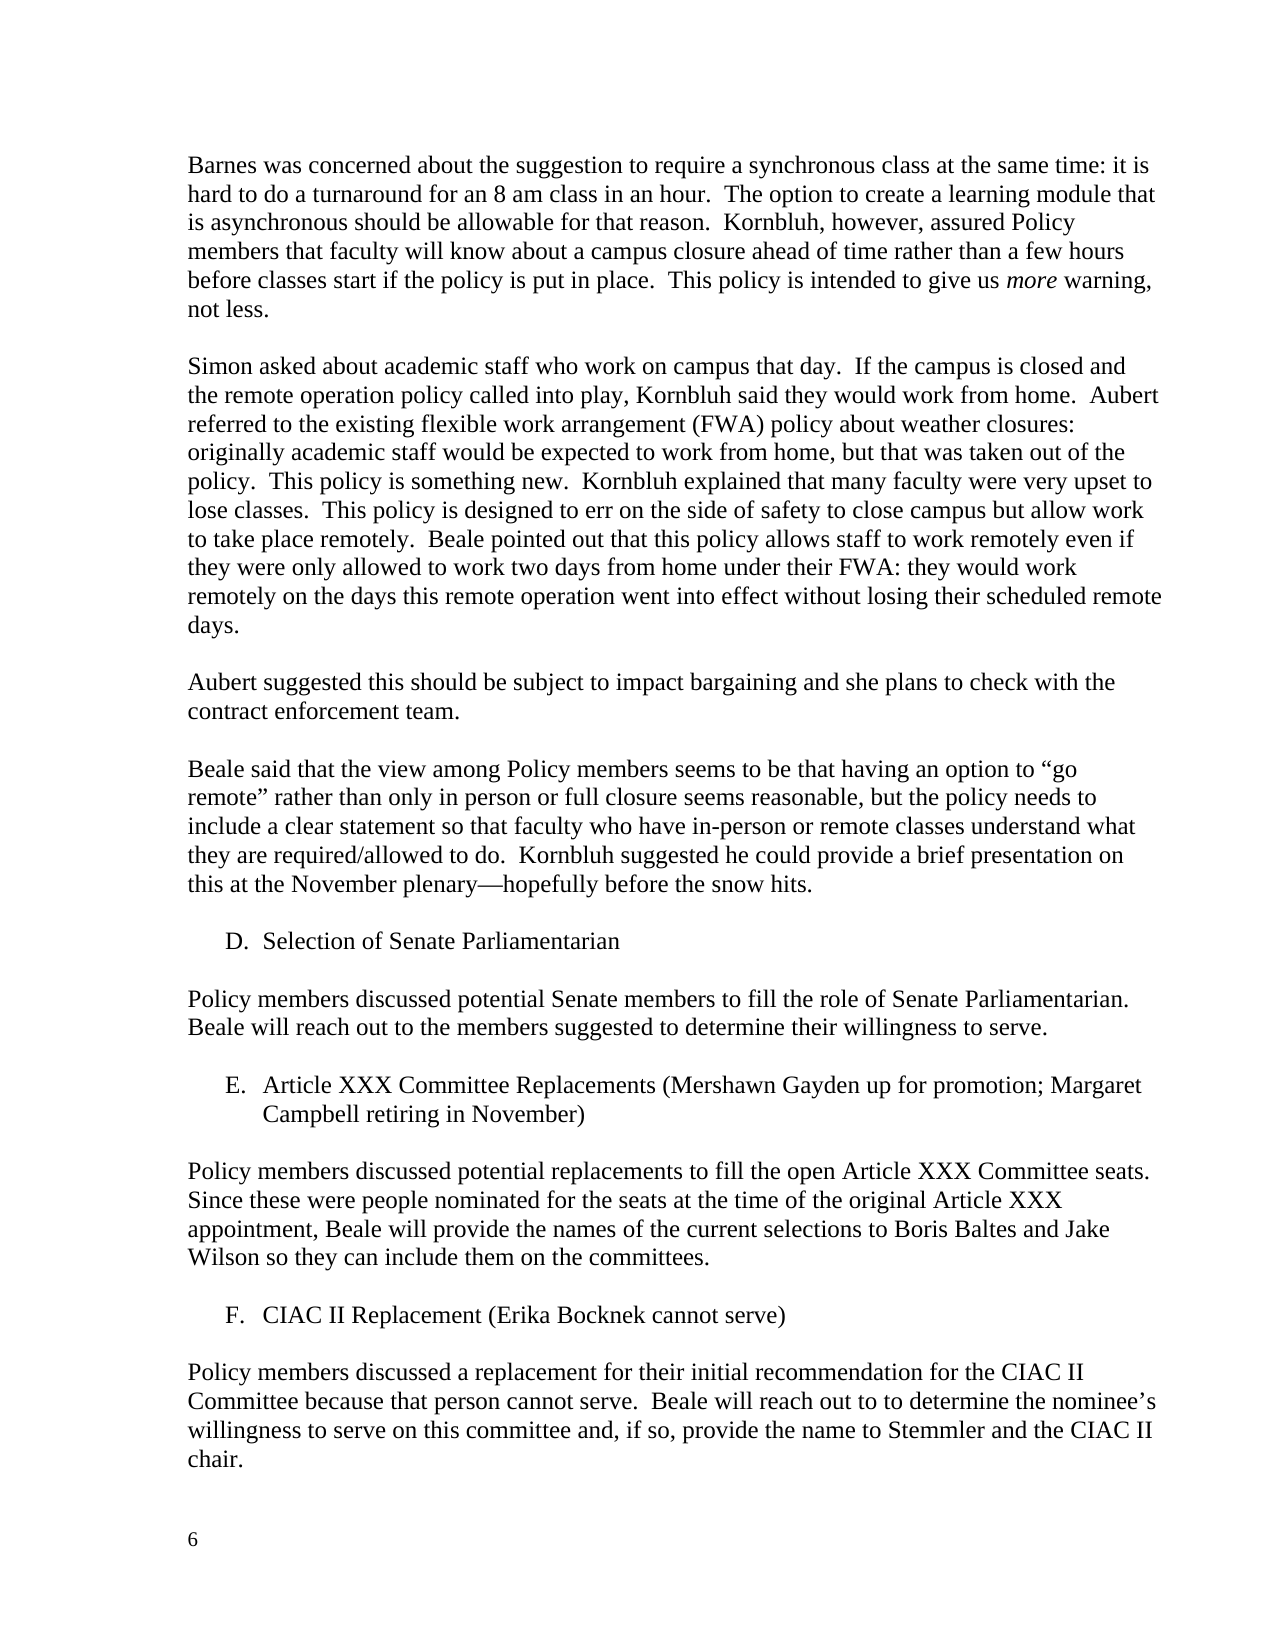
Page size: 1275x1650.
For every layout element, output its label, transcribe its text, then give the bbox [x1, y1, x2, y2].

text Beale said that the view among Policy members seems to be that having an option to “go remote” rather than only in person or full closure seems reasonable, but the policy needs to include a clear statement so that faculty who have in-person or remote classes understand what they are required/allowed to do. Kornbluh suggested he could provide a brief presentation on this at the November plenary—hopefully before the snow hits. [187, 754, 1162, 897]
text Barnes was concerned about the suggestion to require a synchronous class at the same time: it is hard to do a turnaround for an 8 am class in an hour. The option to create a learning module that is asynchronous should be allowable for that reason. Kornbluh, however, assured Policy members that faculty will know about a campus closure ahead of time rather than a few hours before classes start if the policy is put in place. This policy is intended to give us more warning, not less. [187, 150, 1162, 322]
text Aubert suggested this should be subject to impact bargaining and she plans to check with the contract enforcement team. [187, 667, 1162, 725]
list Selection of Senate Parliamentarian [225, 926, 1162, 955]
list CIAC II Replacement (Erika Bocknek cannot serve) [225, 1300, 1162, 1329]
text Policy members discussed potential replacements to fill the open Article XXX Committee seats. Since these were people nominated for the seats at the time of the original Article XXX appointment, Beale will provide the names of the current selections to Boris Baltes and Jake Wilson so they can include them on the committees. [187, 1156, 1162, 1271]
text Simon asked about academic staff who work on campus that day. If the campus is closed and the remote operation policy called into play, Kornbluh said they would work from home. Aubert referred to the existing flexible work arrangement (FWA) policy about weather closures: originally academic staff would be expected to work from home, but that was taken out of the policy. This policy is something new. Kornbluh explained that many faculty were very upset to lose classes. This policy is designed to err on the side of safety to close campus but allow work to take place remotely. Beale pointed out that this policy allows staff to work remotely even if they were only allowed to work two days from home under their FWA: they would work remotely on the days this remote operation went into effect without losing their scheduled remote days. [187, 351, 1162, 639]
text Policy members discussed potential Senate members to fill the role of Senate Parliamentarian. Beale will reach out to the members suggested to determine their willingness to serve. [187, 984, 1162, 1041]
text Policy members discussed a replacement for their initial recommendation for the CIAC II Committee because that person cannot serve. Beale will reach out to to determine the nominee’s willingness to serve on this committee and, if so, provide the name to Stemmler and the CIAC II chair. [187, 1357, 1162, 1472]
list Article XXX Committee Replacements (Mershawn Gayden up for promotion; Margaret Campbell retiring in November) [225, 1070, 1162, 1127]
